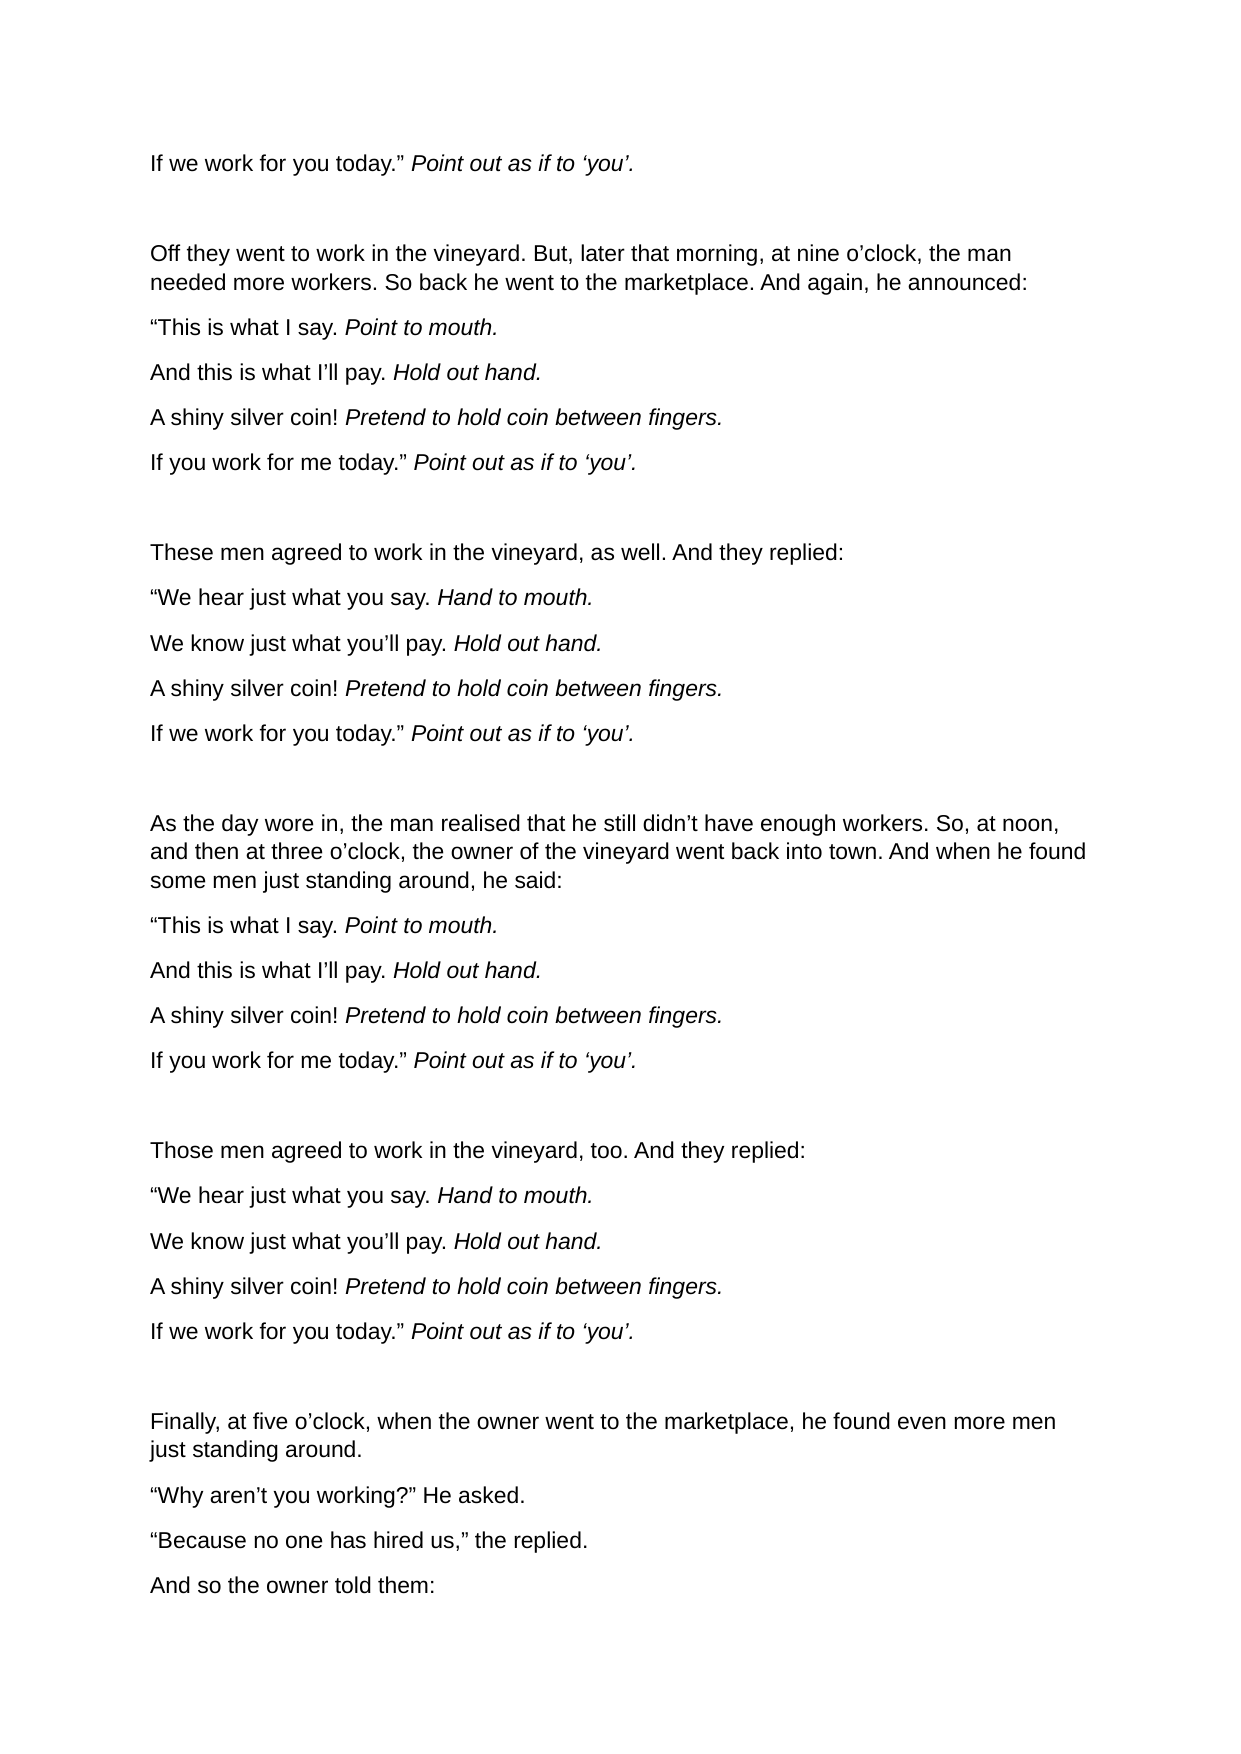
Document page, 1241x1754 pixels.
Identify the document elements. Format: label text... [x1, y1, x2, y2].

text If we work for you today.” Point out as if to ‘you’. [150, 720, 1090, 746]
text Off they went to work in the vineyard. But, later that morning, at nine o’clock, the man needed more workers. So back he went to the marketplace. And again, he announced: [150, 240, 1090, 295]
text And this is what I’ll pay. Hold out hand. [150, 359, 1090, 385]
text A shiny silver coin! Pretend to hold coin between fingers. [150, 674, 1090, 701]
text These men agreed to work in the vineyard, as well. And they replied: [150, 539, 1090, 566]
text If you work for me today.” Point out as if to ‘you’. [150, 449, 1090, 475]
text And so the owner told them: [150, 1572, 1090, 1598]
text We know just what you’ll pay. Hold out hand. [150, 1228, 1090, 1254]
text “This is what I say. Point to mouth. [150, 314, 1090, 340]
text “We hear just what you say. Hand to mouth. [150, 1182, 1090, 1209]
text “We hear just what you say. Hand to mouth. [150, 584, 1090, 611]
text A shiny silver coin! Pretend to hold coin between fingers. [150, 1002, 1090, 1028]
text As the day wore in, the man realised that he still didn’t have enough workers. So, at noon, and then at three o’clock, the owner of the vineyard went back into town. And when he found some men just standing around, he said: [150, 810, 1090, 893]
text A shiny silver coin! Pretend to hold coin between fingers. [150, 404, 1090, 430]
text “This is what I say. Point to mouth. [150, 912, 1090, 938]
text Those men agreed to work in the vineyard, too. And they replied: [150, 1137, 1090, 1164]
text If we work for you today.” Point out as if to ‘you’. [150, 150, 1090, 176]
text If we work for you today.” Point out as if to ‘you’. [150, 1318, 1090, 1344]
text “Why aren’t you working?” He asked. [150, 1482, 1090, 1508]
text Finally, at five o’clock, when the owner went to the marketplace, he found even more men just standing around. [150, 1408, 1090, 1463]
text If you work for me today.” Point out as if to ‘you’. [150, 1047, 1090, 1073]
text “Because no one has hired us,” the replied. [150, 1527, 1090, 1553]
text And this is what I’ll pay. Hold out hand. [150, 957, 1090, 983]
text We know just what you’ll pay. Hold out hand. [150, 629, 1090, 656]
text A shiny silver coin! Pretend to hold coin between fingers. [150, 1273, 1090, 1299]
